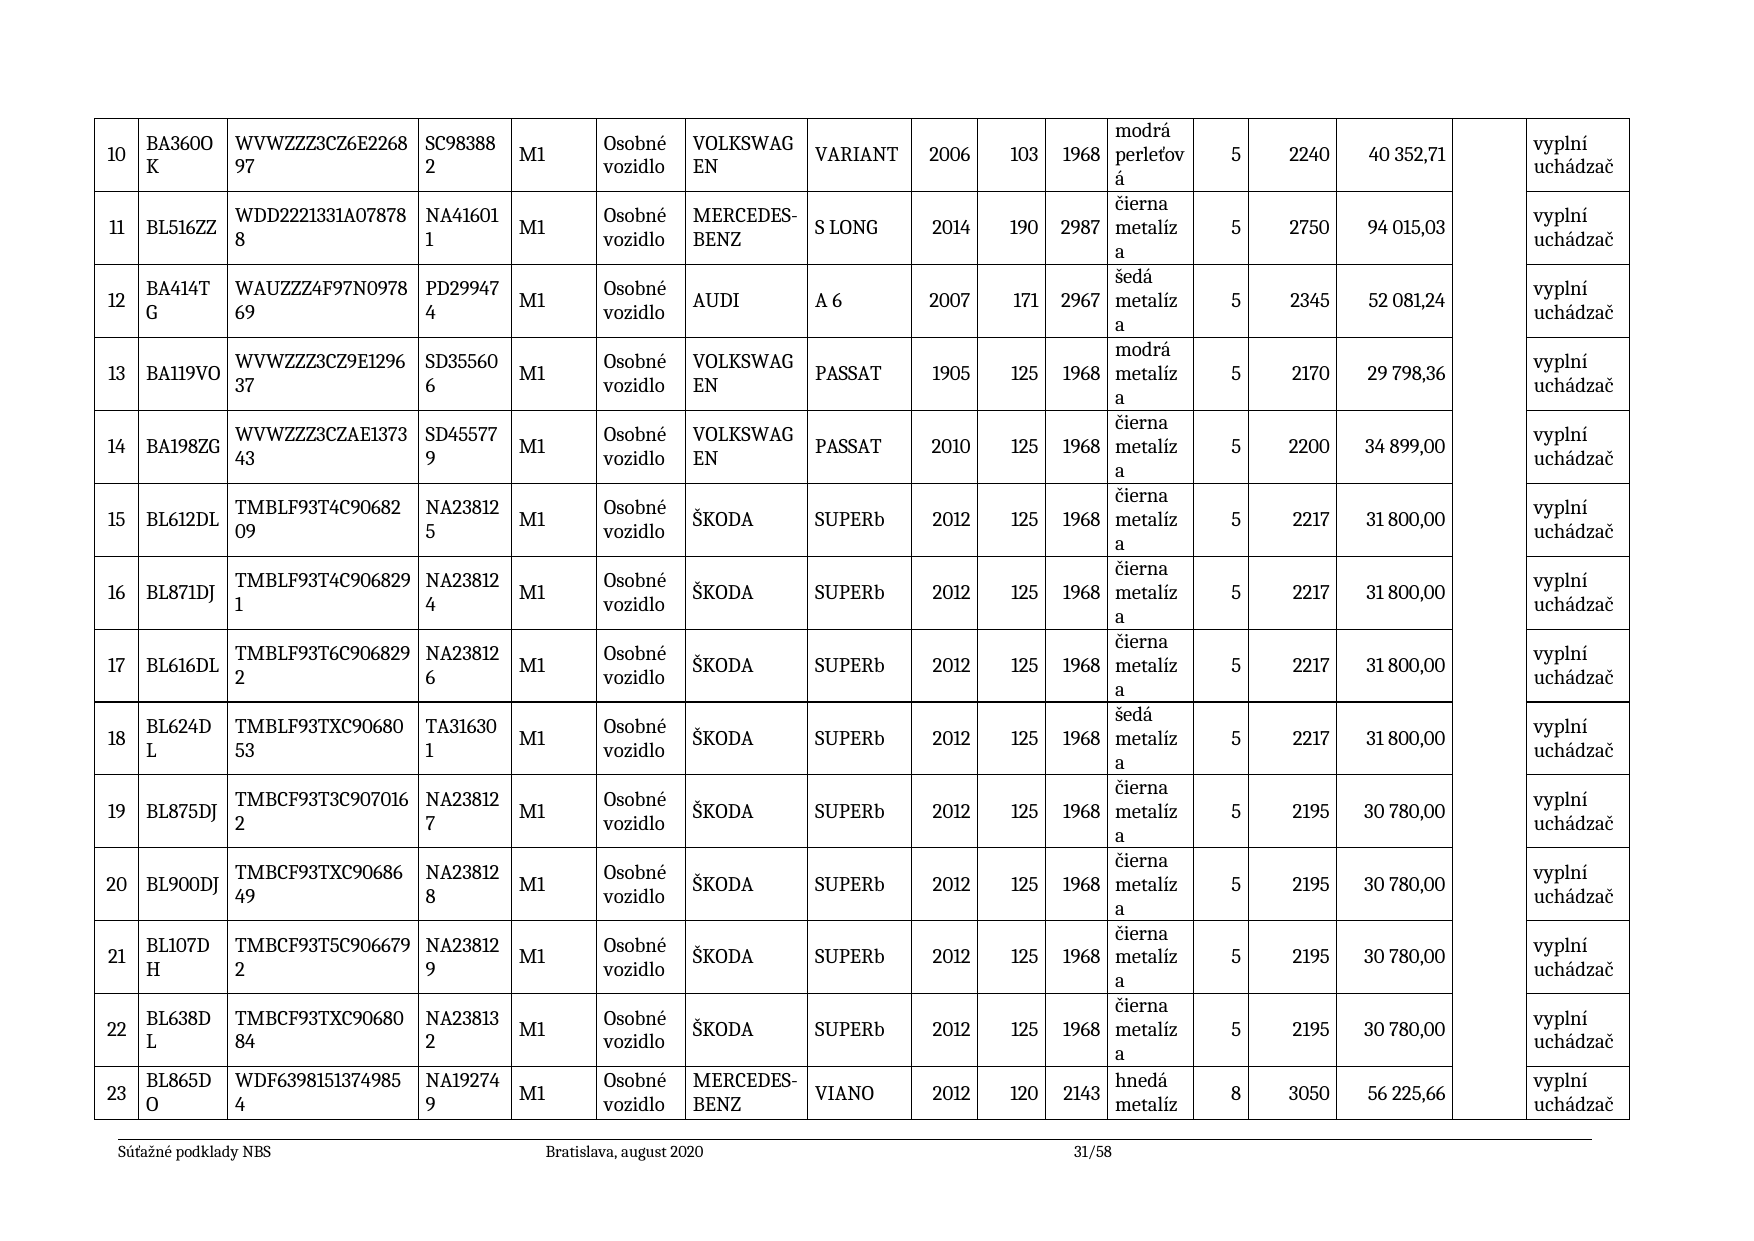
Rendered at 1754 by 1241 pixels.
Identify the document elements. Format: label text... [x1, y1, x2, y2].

table_cell PASSAT [808, 338, 911, 410]
table_cell MERCEDES-BENZ [686, 1067, 807, 1119]
table_cell 2012 [912, 484, 977, 556]
table_cell 120 [978, 1067, 1045, 1119]
table_cell M1 [512, 411, 596, 483]
table_cell vyplní uchádzač [1527, 921, 1629, 993]
table_cell A 6 [808, 265, 911, 337]
table_cell Osobné vozidlo [597, 265, 685, 337]
table_cell TMBCF93TXC9068649 [228, 848, 418, 920]
table_cell 125 [978, 775, 1045, 847]
table_cell 2170 [1249, 338, 1336, 410]
table_cell šedá metalíza [1108, 265, 1193, 337]
table_cell WDF63981513749854 [228, 1067, 418, 1119]
table_cell Osobné vozidlo [597, 484, 685, 556]
table_cell 5 [1194, 994, 1248, 1066]
table_cell ŠKODA [686, 557, 807, 628]
table_cell čierna metalíza [1108, 484, 1193, 556]
table_cell čierna metalíza [1108, 921, 1193, 993]
table_cell Osobné vozidlo [597, 775, 685, 847]
table_cell ŠKODA [686, 484, 807, 556]
table_cell 15 [95, 484, 138, 556]
table_cell BL865DO [139, 1067, 227, 1119]
table_cell 125 [978, 703, 1045, 774]
table_cell 2012 [912, 630, 977, 701]
table_cell M1 [512, 775, 596, 847]
table_cell 30 780,00 [1337, 848, 1452, 920]
table_cell 5 [1194, 630, 1248, 701]
table_cell NA238129 [419, 921, 511, 993]
table_cell 56 225,66 [1337, 1067, 1452, 1119]
table_cell čierna metalíza [1108, 411, 1193, 483]
table_cell 2195 [1249, 848, 1336, 920]
table_cell M1 [512, 557, 596, 628]
table_cell SUPERb [808, 848, 911, 920]
table_cell M1 [512, 1067, 596, 1119]
table_cell 23 [95, 1067, 138, 1119]
table_cell 2012 [912, 994, 977, 1066]
table_cell 171 [978, 265, 1045, 337]
table_cell 2967 [1046, 265, 1107, 337]
table_cell SUPERb [808, 484, 911, 556]
table_cell vyplní uchádzač [1527, 192, 1629, 264]
table_cell hnedá metalíza [1108, 1067, 1193, 1119]
table_cell 1968 [1046, 703, 1107, 774]
table_cell modrá perleťová [1108, 119, 1193, 191]
table_cell M1 [512, 338, 596, 410]
table_cell 1968 [1046, 557, 1107, 628]
table_cell 19 [95, 775, 138, 847]
table_cell 2143 [1046, 1067, 1107, 1119]
table_cell 5 [1194, 848, 1248, 920]
table_cell 1968 [1046, 630, 1107, 701]
table_cell SUPERb [808, 994, 911, 1066]
table_cell 1968 [1046, 484, 1107, 556]
table_cell 30 780,00 [1337, 775, 1452, 847]
table_cell TMBLF93T4C9068291 [228, 557, 418, 628]
table_cell ŠKODA [686, 630, 807, 701]
table_cell 2217 [1249, 630, 1336, 701]
table_cell 5 [1194, 921, 1248, 993]
table_cell 2012 [912, 775, 977, 847]
table_cell 2012 [912, 1067, 977, 1119]
table_cell 190 [978, 192, 1045, 264]
table_cell čierna metalíza [1108, 192, 1193, 264]
table_cell 20 [95, 848, 138, 920]
table_cell 125 [978, 921, 1045, 993]
table_cell M1 [512, 192, 596, 264]
table_cell 125 [978, 630, 1045, 701]
table_cell 1968 [1046, 338, 1107, 410]
table_cell 5 [1194, 557, 1248, 628]
table_cell PD299474 [419, 265, 511, 337]
table_cell 2007 [912, 265, 977, 337]
table_cell SUPERb [808, 921, 911, 993]
table_cell M1 [512, 119, 596, 191]
table_cell 1968 [1046, 994, 1107, 1066]
table_cell NA238125 [419, 484, 511, 556]
table_cell SUPERb [808, 557, 911, 628]
table_cell BL612DL [139, 484, 227, 556]
table_cell vyplní uchádzač [1527, 484, 1629, 556]
table_cell WDD2221331A078788 [228, 192, 418, 264]
table_cell ŠKODA [686, 775, 807, 847]
table_cell WAUZZZ4F97N097869 [228, 265, 418, 337]
table_cell Osobné vozidlo [597, 848, 685, 920]
table_cell 40 352,71 [1337, 119, 1452, 191]
table_cell 30 780,00 [1337, 994, 1452, 1066]
table_cell 103 [978, 119, 1045, 191]
table_cell NA416011 [419, 192, 511, 264]
table_cell 18 [95, 703, 138, 774]
table_cell TMBLF93T6C9068292 [228, 630, 418, 701]
table_cell ŠKODA [686, 848, 807, 920]
table_cell 5 [1194, 119, 1248, 191]
table_cell vyplní uchádzač [1527, 994, 1629, 1066]
table_cell TMBCF93TXC9068084 [228, 994, 418, 1066]
table_cell M1 [512, 630, 596, 701]
table_cell 2006 [912, 119, 977, 191]
table_cell TA316301 [419, 703, 511, 774]
table_cell 125 [978, 994, 1045, 1066]
table_cell BL871DJ [139, 557, 227, 628]
table_cell vyplní uchádzač [1527, 848, 1629, 920]
table_cell 1968 [1046, 848, 1107, 920]
table_cell 31 800,00 [1337, 703, 1452, 774]
table_cell 21 [95, 921, 138, 993]
table_cell 1968 [1046, 119, 1107, 191]
table_cell M1 [512, 484, 596, 556]
table_cell Osobné vozidlo [597, 119, 685, 191]
table_cell 16 [95, 557, 138, 628]
table_cell NA238126 [419, 630, 511, 701]
table_cell VOLKSWAGEN [686, 411, 807, 483]
table_cell TMBLF93T4C9068209 [228, 484, 418, 556]
table_cell S LONG [808, 192, 911, 264]
table_cell BL516ZZ [139, 192, 227, 264]
table_cell Osobné vozidlo [597, 994, 685, 1066]
table_cell 2345 [1249, 265, 1336, 337]
table_cell NA238127 [419, 775, 511, 847]
table_cell Osobné vozidlo [597, 557, 685, 628]
table_cell 2010 [912, 411, 977, 483]
table_cell TMBLF93TXC9068053 [228, 703, 418, 774]
table_cell vyplní uchádzač [1527, 775, 1629, 847]
table_cell M1 [512, 703, 596, 774]
table_cell 2217 [1249, 484, 1336, 556]
table_cell 11 [95, 192, 138, 264]
table_cell NA238132 [419, 994, 511, 1066]
table_cell 5 [1194, 484, 1248, 556]
table_cell čierna metalíza [1108, 775, 1193, 847]
table_cell VOLKSWAGEN [686, 119, 807, 191]
table_cell NA238128 [419, 848, 511, 920]
table_cell 8 [1194, 1067, 1248, 1119]
table_cell 2012 [912, 921, 977, 993]
table_cell vyplní uchádzač [1527, 1067, 1629, 1119]
table_cell Osobné vozidlo [597, 192, 685, 264]
table_cell 125 [978, 338, 1045, 410]
table_cell Osobné vozidlo [597, 411, 685, 483]
table_cell vyplní uchádzač [1527, 703, 1629, 774]
table_cell PASSAT [808, 411, 911, 483]
table_cell BL616DL [139, 630, 227, 701]
table_cell TMBCF93T5C9066792 [228, 921, 418, 993]
table_cell 29 798,36 [1337, 338, 1452, 410]
table_cell ŠKODA [686, 921, 807, 993]
table_cell Osobné vozidlo [597, 630, 685, 701]
table_cell 2012 [912, 848, 977, 920]
table_cell VOLKSWAGEN [686, 338, 807, 410]
table_cell 94 015,03 [1337, 192, 1452, 264]
table_cell 2217 [1249, 557, 1336, 628]
table_cell SUPERb [808, 775, 911, 847]
table_cell 5 [1194, 703, 1248, 774]
table_cell BL107DH [139, 921, 227, 993]
table_cell 3050 [1249, 1067, 1336, 1119]
table_cell BL875DJ [139, 775, 227, 847]
table_cell SD455779 [419, 411, 511, 483]
table_cell 2195 [1249, 921, 1336, 993]
table_cell M1 [512, 921, 596, 993]
table_cell 2750 [1249, 192, 1336, 264]
table_cell NA238124 [419, 557, 511, 628]
table_cell TMBCF93T3C9070162 [228, 775, 418, 847]
table_cell 5 [1194, 265, 1248, 337]
table_cell 125 [978, 484, 1045, 556]
table_cell BA198ZG [139, 411, 227, 483]
table_cell SD355606 [419, 338, 511, 410]
table_cell WVWZZZ3CZAE137343 [228, 411, 418, 483]
table_cell vyplní uchádzač [1527, 557, 1629, 628]
table_cell BA360OK [139, 119, 227, 191]
table_cell AUDI [686, 265, 807, 337]
table_cell modrá metalíza [1108, 338, 1193, 410]
table_cell VARIANT [808, 119, 911, 191]
table_cell 5 [1194, 192, 1248, 264]
table_cell 5 [1194, 411, 1248, 483]
table_cell 2012 [912, 703, 977, 774]
table_cell 2014 [912, 192, 977, 264]
table_cell 31 800,00 [1337, 630, 1452, 701]
table_cell 125 [978, 557, 1045, 628]
table_cell Osobné vozidlo [597, 921, 685, 993]
table_cell M1 [512, 848, 596, 920]
table_cell M1 [512, 994, 596, 1066]
table_cell BA414TG [139, 265, 227, 337]
table_cell 125 [978, 848, 1045, 920]
table_cell 31 800,00 [1337, 557, 1452, 628]
table_cell 22 [95, 994, 138, 1066]
table_cell vyplní uchádzač [1527, 338, 1629, 410]
table_cell Osobné vozidlo [597, 703, 685, 774]
table_cell vyplní uchádzač [1527, 411, 1629, 483]
table_cell VIANO [808, 1067, 911, 1119]
table_cell 5 [1194, 338, 1248, 410]
table_cell 125 [978, 411, 1045, 483]
table_cell ŠKODA [686, 994, 807, 1066]
table_cell čierna metalíza [1108, 557, 1193, 628]
table_cell BL900DJ [139, 848, 227, 920]
table_cell MERCEDES-BENZ [686, 192, 807, 264]
table_cell 2195 [1249, 994, 1336, 1066]
table_cell SUPERb [808, 703, 911, 774]
table_cell 30 780,00 [1337, 921, 1452, 993]
table_cell WVWZZZ3CZ6E226897 [228, 119, 418, 191]
table_cell šedá metalíza [1108, 703, 1193, 774]
table_cell čierna metalíza [1108, 630, 1193, 701]
table_cell 13 [95, 338, 138, 410]
table_cell 1968 [1046, 921, 1107, 993]
table_cell 2012 [912, 557, 977, 628]
table_cell vyplní uchádzač [1527, 630, 1629, 701]
table_cell SUPERb [808, 630, 911, 701]
table_cell 2987 [1046, 192, 1107, 264]
table_cell BL638DL [139, 994, 227, 1066]
table_cell ŠKODA [686, 703, 807, 774]
table_cell 34 899,00 [1337, 411, 1452, 483]
table_cell 12 [95, 265, 138, 337]
table_cell 1905 [912, 338, 977, 410]
table_cell 31 800,00 [1337, 484, 1452, 556]
table_cell BL624DL [139, 703, 227, 774]
table_cell Osobné vozidlo [597, 1067, 685, 1119]
table_cell 5 [1194, 775, 1248, 847]
table_cell 1968 [1046, 411, 1107, 483]
table_cell WVWZZZ3CZ9E129637 [228, 338, 418, 410]
table_cell 2200 [1249, 411, 1336, 483]
table_cell čierna metalíza [1108, 848, 1193, 920]
table_cell 17 [95, 630, 138, 701]
table_cell SC983882 [419, 119, 511, 191]
table_cell 10 [95, 119, 138, 191]
table_cell čierna metalíza [1108, 994, 1193, 1066]
table_cell 52 081,24 [1337, 265, 1452, 337]
table_cell 2240 [1249, 119, 1336, 191]
table_cell Osobné vozidlo [597, 338, 685, 410]
table_cell vyplní uchádzač [1527, 119, 1629, 191]
table_cell 2217 [1249, 703, 1336, 774]
table_cell vyplní uchádzač [1527, 265, 1629, 337]
table_cell M1 [512, 265, 596, 337]
table_cell BA119VO [139, 338, 227, 410]
table_cell 14 [95, 411, 138, 483]
table_cell NA192749 [419, 1067, 511, 1119]
table_cell 2195 [1249, 775, 1336, 847]
table_cell 1968 [1046, 775, 1107, 847]
